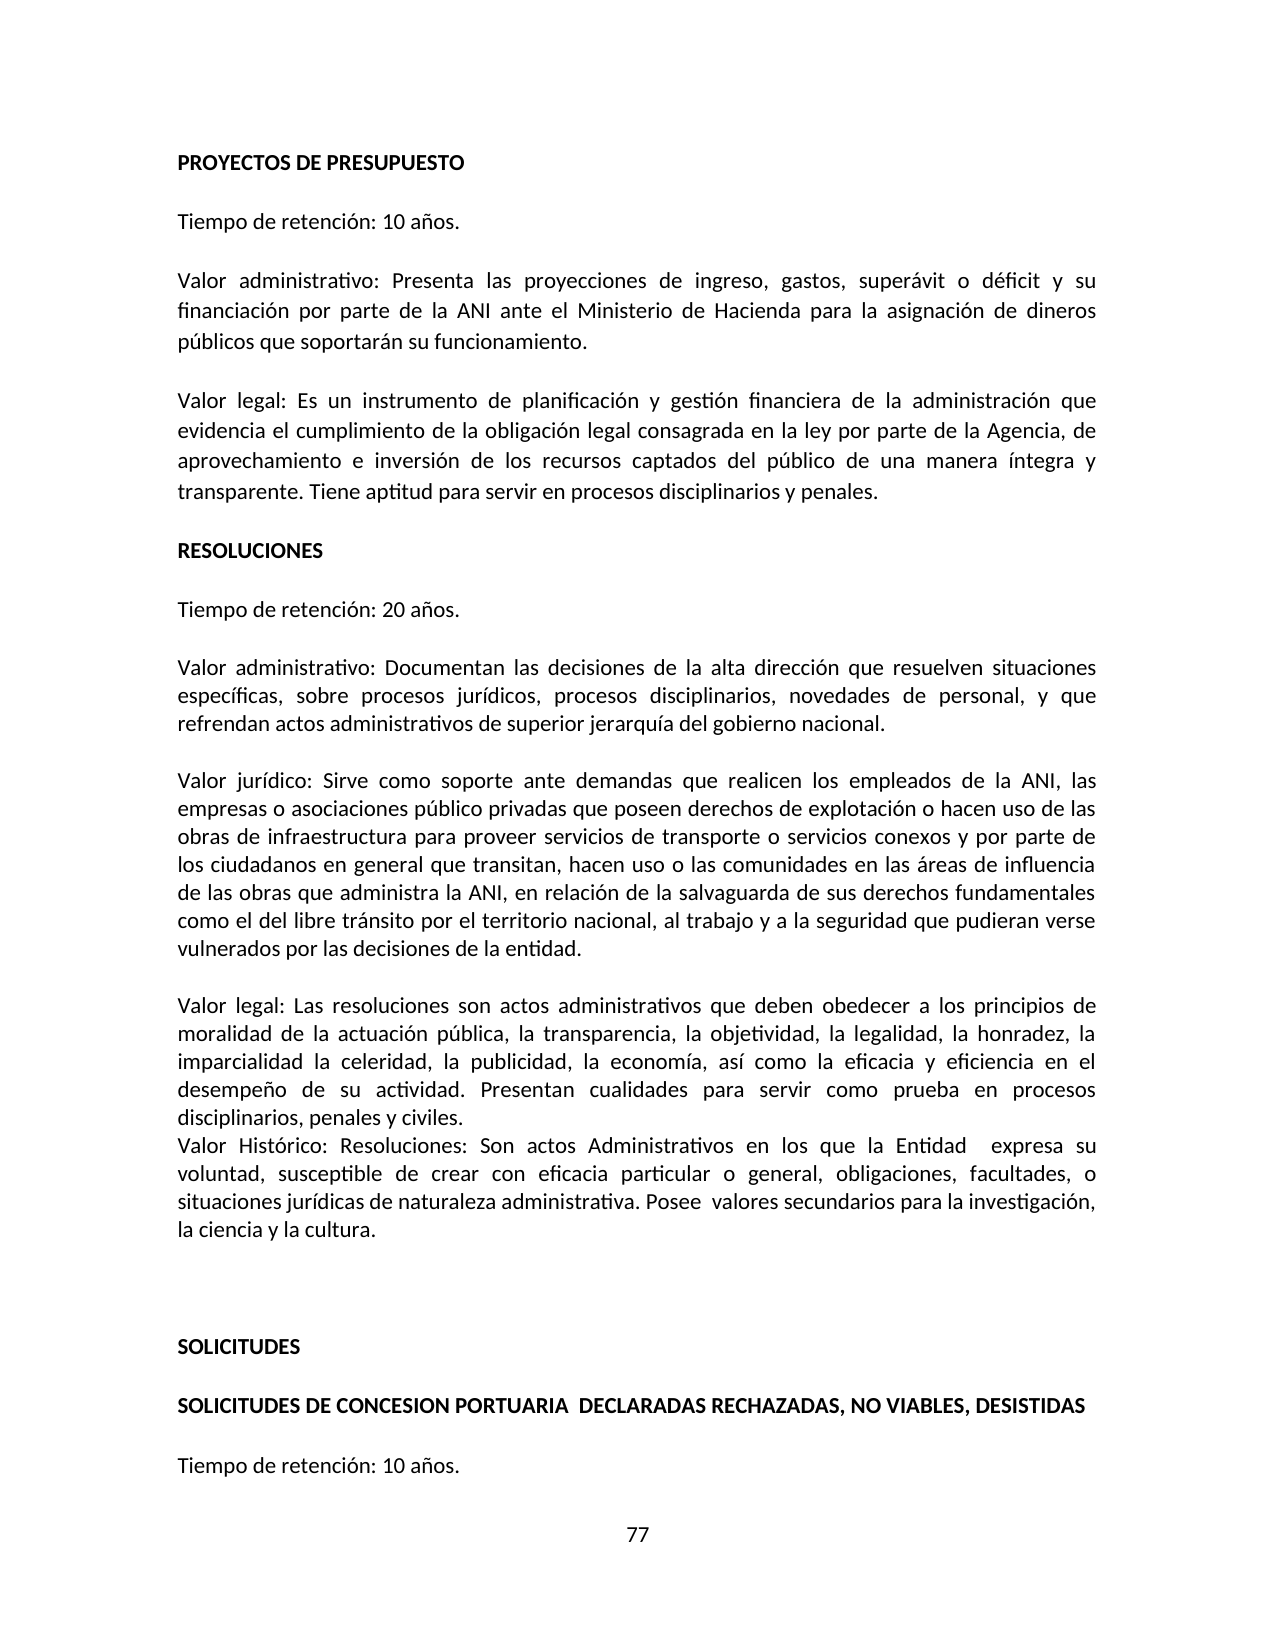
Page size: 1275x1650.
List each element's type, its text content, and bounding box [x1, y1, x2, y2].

text Valor administrativo: Documentan las decisiones de la alta dirección que resuelven situaciones específicas, sobre procesos jurídicos, procesos disciplinarios, novedades de personal, y que refrendan actos administrativos de superior jerarquía del gobierno nacional. [177, 653, 1098, 737]
text Valor legal: Es un instrumento de planificación y gestión financiera de la administración que evidencia el cumplimiento de la obligación legal consagrada en la ley por parte de la Agencia, de aprovechamiento e inversión de los recursos captados del público de una manera íntegra y transparente. Tiene aptitud para servir en procesos disciplinarios y penales. [177, 386, 1098, 505]
text Tiempo de retención: 10 años. [177, 207, 1098, 235]
text Valor legal: Las resoluciones son actos administrativos que deben obedecer a los principios de moralidad de la actuación pública, la transparencia, la objetividad, la legalidad, la honradez, la imparcialidad la celeridad, la publicidad, la economía, así como la eficacia y eficiencia en el desempeño de su actividad. Presentan cualidades para servir como prueba en procesos disciplinarios, penales y civiles. [177, 991, 1098, 1131]
text RESOLUCIONES [177, 536, 1098, 564]
text Tiempo de retención: 10 años. [177, 1451, 1098, 1479]
text SOLICITUDES [177, 1332, 1098, 1360]
text Valor jurídico: Sirve como soporte ante demandas que realicen los empleados de la ANI, las empresas o asociaciones público privadas que poseen derechos de explotación o hacen uso de las obras de infraestructura para proveer servicios de transporte o servicios conexos y por parte de los ciudadanos en general que transitan, hacen uso o las comunidades en las áreas de influencia de las obras que administra la ANI, en relación de la salvaguarda de sus derechos fundamentales como el del libre tránsito por el territorio nacional, al trabajo y a la seguridad que pudieran verse vulnerados por las decisiones de la entidad. [177, 766, 1098, 962]
text PROYECTOS DE PRESUPUESTO [177, 148, 1092, 176]
text Tiempo de retención: 20 años. [177, 596, 1098, 623]
text SOLICITUDES DE CONCESION PORTUARIA DECLARADAS RECHAZADAS, NO VIABLES, DESISTIDAS [177, 1391, 1098, 1419]
text Valor Histórico: Resoluciones: Son actos Administrativos en los que la Entidad expresa su voluntad, susceptible de crear con eficacia particular o general, obligaciones, facultades, o situaciones jurídicas de naturaleza administrativa. Posee valores secundarios para la investigación, la ciencia y la cultura. [177, 1131, 1098, 1243]
text Valor administrativo: Presenta las proyecciones de ingreso, gastos, superávit o déficit y su financiación por parte de la ANI ante el Ministerio de Hacienda para la asignación de dineros públicos que soportarán su funcionamiento. [177, 266, 1098, 355]
